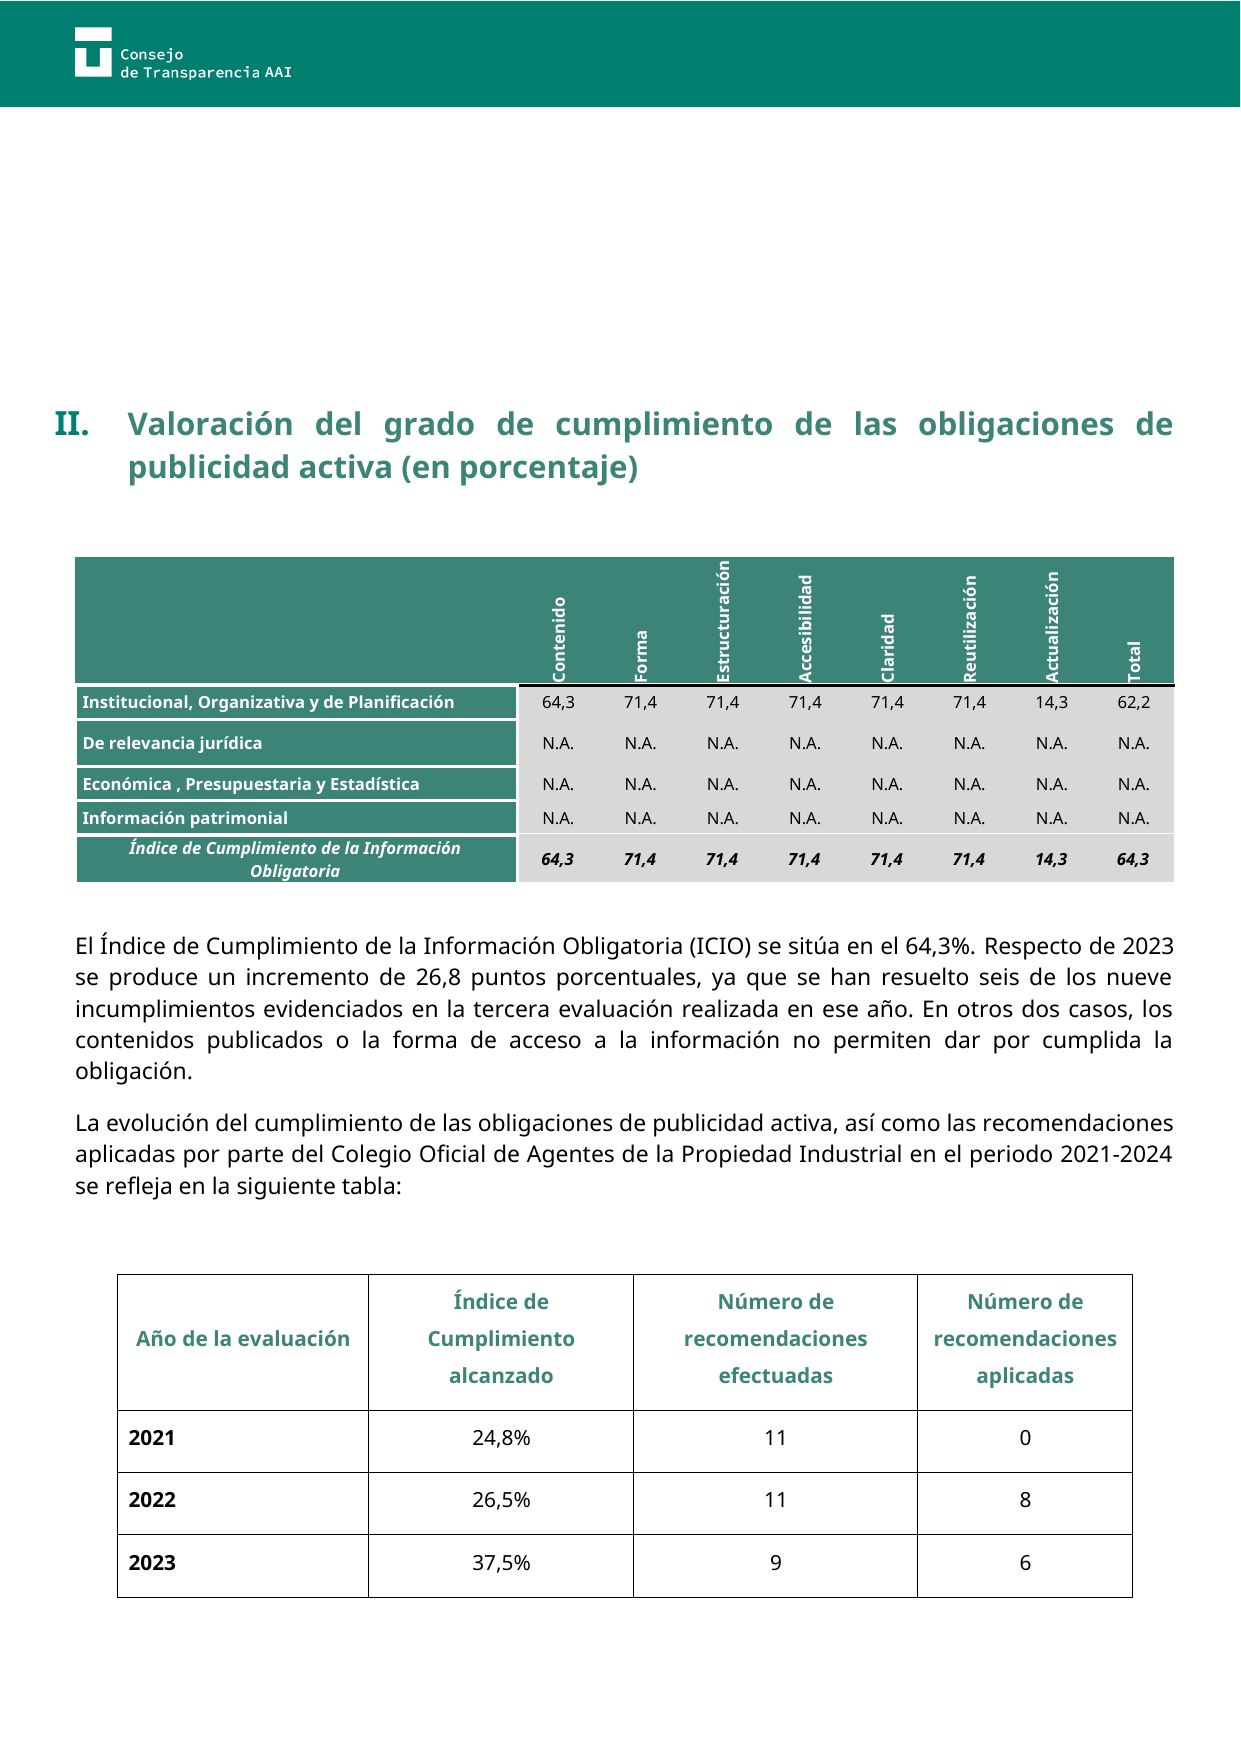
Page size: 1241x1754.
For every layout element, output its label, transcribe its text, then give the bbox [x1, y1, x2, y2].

table_cell N.A. [599, 765, 682, 799]
table_cell N.A. [928, 765, 1011, 799]
table_header Estructuración [682, 557, 764, 683]
table_cell 64,3 [1093, 834, 1174, 882]
table_cell N.A. [1093, 765, 1174, 799]
table_cell Institucional, Organizativa y de Planificación [77, 687, 516, 718]
table_cell N.A. [928, 799, 1011, 833]
table_cell 24,8% [369, 1411, 633, 1472]
table_cell N.A. [519, 799, 599, 833]
table_cell 6 [918, 1535, 1132, 1597]
table_cell Información patrimonial [77, 802, 516, 833]
table_cell Económica , Presupuestaria y Estadística [77, 768, 516, 799]
table_cell 37,5% [369, 1535, 633, 1597]
table_cell N.A. [846, 799, 928, 833]
table_cell 0 [918, 1411, 1132, 1472]
table_cell 62,2 [1093, 687, 1174, 718]
table_cell 26,5% [369, 1473, 633, 1534]
table_cell 71,4 [682, 834, 764, 882]
text La evolución del cumplimiento de las obligaciones de publicidad activa, así como las recomendaciones aplicadas por parte del Colegio Oficial de Agentes de la Propiedad Industrial en el periodo 2021-2024 se refleja en la siguiente tabla: [75, 1107, 1174, 1201]
table_cell N.A. [519, 765, 599, 799]
table_header Número de recomendaciones aplicadas [918, 1275, 1132, 1410]
table_cell 14,3 [1011, 687, 1093, 718]
table_header Actualización [1011, 557, 1093, 683]
table_cell 71,4 [928, 687, 1011, 718]
table_cell 71,4 [599, 687, 682, 718]
table_cell 71,4 [846, 687, 928, 718]
table_header Claridad [846, 557, 928, 683]
table_cell 2021 [118, 1411, 368, 1472]
table_cell 64,3 [519, 687, 599, 718]
table_cell 64,3 [519, 834, 599, 882]
table_cell 71,4 [764, 834, 846, 882]
table_cell N.A. [846, 765, 928, 799]
table_header Año de la evaluación [118, 1275, 368, 1410]
table_cell N.A. [1011, 765, 1093, 799]
table_cell 11 [634, 1473, 917, 1534]
table_cell N.A. [519, 718, 599, 765]
table_header [75, 557, 517, 683]
table_header Accesibilidad [764, 557, 846, 683]
table_cell 2023 [118, 1535, 368, 1597]
table_cell N.A. [1093, 718, 1174, 765]
table_cell N.A. [764, 718, 846, 765]
picture [265, 67, 291, 77]
table_cell 71,4 [846, 834, 928, 882]
table_cell N.A. [682, 765, 764, 799]
table_cell Índice de Cumplimiento de la Información Obligatoria [77, 837, 516, 882]
table_cell De relevancia jurídica [77, 721, 516, 765]
table_cell 71,4 [682, 687, 764, 718]
table_cell 2022 [118, 1473, 368, 1534]
table_cell 71,4 [764, 687, 846, 718]
table_cell N.A. [1011, 718, 1093, 765]
table_cell N.A. [1093, 799, 1174, 833]
table_cell 9 [634, 1535, 917, 1597]
table_cell N.A. [599, 799, 682, 833]
table_header Contenido [517, 557, 599, 683]
table_cell N.A. [764, 765, 846, 799]
table_cell N.A. [682, 718, 764, 765]
text El Índice de Cumplimiento de la Información Obligatoria (ICIO) se sitúa en el 64,3%. Respecto de 2023 se produce un incremento de 26,8 puntos porcentuales, ya que se han resuelto seis de los nueve incumplimientos evidenciados en la tercera evaluación realizada en ese año. En otros dos casos, los contenidos publicados o la forma de acceso a la información no permiten dar por cumplida la obligación. [75, 930, 1174, 1086]
table_header Número de recomendaciones efectuadas [634, 1275, 917, 1410]
table_cell N.A. [599, 718, 682, 765]
table_cell 71,4 [599, 834, 682, 882]
table_header Índice de Cumplimiento alcanzado [369, 1275, 633, 1410]
table_cell 71,4 [928, 834, 1011, 882]
table_cell N.A. [846, 718, 928, 765]
table_cell N.A. [928, 718, 1011, 765]
table_header Total [1093, 557, 1174, 683]
table_cell N.A. [764, 799, 846, 833]
table_cell N.A. [682, 799, 764, 833]
table_header Forma [599, 557, 682, 683]
table_cell N.A. [1011, 799, 1093, 833]
table_cell 11 [634, 1411, 917, 1472]
table_cell 14,3 [1011, 834, 1093, 882]
picture [121, 48, 259, 80]
table_cell 8 [918, 1473, 1132, 1534]
table_header Reutilización [928, 557, 1011, 683]
